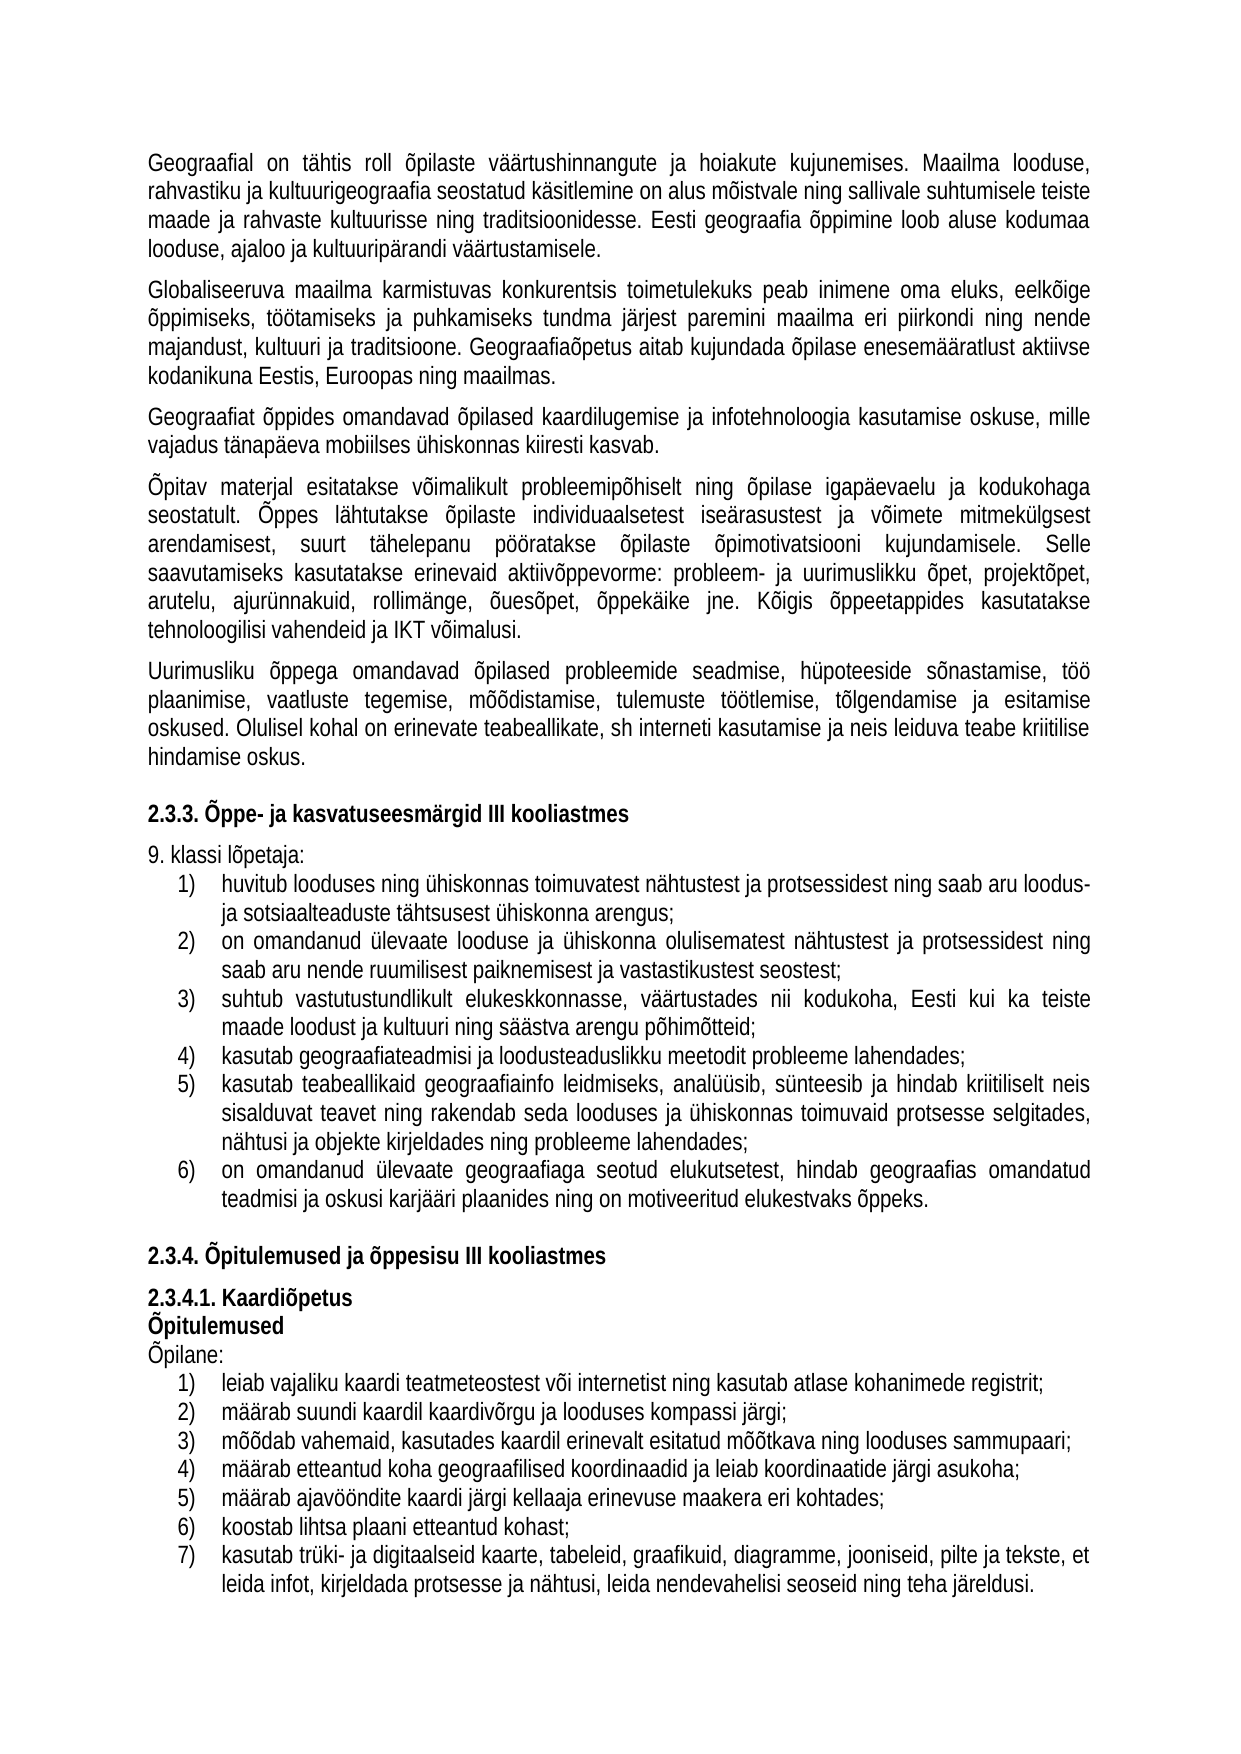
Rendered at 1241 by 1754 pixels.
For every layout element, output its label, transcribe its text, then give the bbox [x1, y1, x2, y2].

text 2.3.3. Õppe- ja kasvatuseesmärgid III kooliastmes [148, 799, 1093, 828]
list kasutab geograafiateadmisi ja loodusteaduslikku meetodit probleeme lahendades; [177, 1041, 1093, 1069]
list leiab vajaliku kaardi teatmeteostest või internetist ning kasutab atlase kohanimede registrit; [177, 1368, 1093, 1397]
text 9. klassi lõpetaja: [148, 840, 1093, 869]
list huvitub looduses ning ühiskonnas toimuvatest nähtustest ja protsessidest ning saab aru loodus- ja sotsiaalteaduste tähtsusest ühiskonna arengus; [177, 869, 1093, 926]
list koostab lihtsa plaani etteantud kohast; [177, 1512, 1093, 1540]
list 2.3.4. Õpitulemused ja õppesisu III kooliastmes [148, 1241, 1093, 1270]
list määrab suundi kaardil kaardivõrgu ja looduses kompassi järgi; [177, 1397, 1093, 1426]
text Geograafiat õppides omandavad õpilased kaardilugemise ja infotehnoloogia kasutamise oskuse, mille vajadus tänapäeva mobiilses ühiskonnas kiiresti kasvab. [148, 402, 1093, 459]
list suhtub vastutustundlikult elukeskkonnasse, väärtustades nii kodukoha, Eesti kui ka teiste maade loodust ja kultuuri ning säästva arengu põhimõtteid; [177, 983, 1093, 1041]
list kasutab teabeallikaid geograafiainfo leidmiseks, analüüsib, sünteesib ja hindab kriitiliselt neis sisalduvat teavet ning rakendab seda looduses ja ühiskonnas toimuvaid protsesse selgitades, nähtusi ja objekte kirjeldades ning probleeme lahendades; [177, 1069, 1093, 1155]
text Õpitulemused [148, 1311, 1093, 1340]
list määrab ajavööndite kaardi järgi kellaaja erinevuse maakera eri kohtades; [177, 1483, 1093, 1512]
list on omandanud ülevaate looduse ja ühiskonna olulisematest nähtustest ja protsessidest ning saab aru nende ruumilisest paiknemisest ja vastastikustest seostest; [177, 926, 1093, 983]
text Uurimusliku õppega omandavad õpilased probleemide seadmise, hüpoteeside sõnastamise, töö plaanimise, vaatluste tegemise, mõõdistamise, tulemuste töötlemise, tõlgendamise ja esitamise oskused. Olulisel kohal on erinevate teabeallikate, sh interneti kasutamise ja neis leiduva teabe kriitilise hindamise oskus. [148, 656, 1093, 771]
list mõõdab vahemaid, kasutades kaardil erinevalt esitatud mõõtkava ning looduses sammupaari; [177, 1426, 1093, 1454]
text Geograafial on tähtis roll õpilaste väärtushinnangute ja hoiakute kujunemises. Maailma looduse, rahvastiku ja kultuurigeograafia seostatud käsitlemine on alus mõistvale ning sallivale suhtumisele teiste maade ja rahvaste kultuurisse ning traditsioonidesse. Eesti geograafia õppimine loob aluse kodumaa looduse, ajaloo ja kultuuripärandi väärtustamisele. [148, 148, 1093, 262]
list on omandanud ülevaate geograafiaga seotud elukutsetest, hindab geograafias omandatud teadmisi ja oskusi karjääri plaanides ning on motiveeritud elukestvaks õppeks. [177, 1155, 1093, 1213]
text Õpitav materjal esitatakse võimalikult probleemipõhiselt ning õpilase igapäevaelu ja kodukohaga seostatult. Õppes lähtutakse õpilaste individuaalsetest iseärasustest ja võimete mitmekülgsest arendamisest, suurt tähelepanu pööratakse õpilaste õpimotivatsiooni kujundamisele. Selle saavutamiseks kasutatakse erinevaid aktiivõppevorme: probleem- ja uurimuslikku õpet, projektõpet, arutelu, ajurünnakuid, rollimänge, õuesõpet, õppekäike jne. Kõigis õppeetappides kasutatakse tehnoloogilisi vahendeid ja IKT võimalusi. [148, 472, 1093, 643]
list kasutab trüki- ja digitaalseid kaarte, tabeleid, graafikuid, diagramme, jooniseid, pilte ja tekste, et leida infot, kirjeldada protsesse ja nähtusi, leida nendevahelisi seoseid ning teha järeldusi. [177, 1540, 1093, 1598]
text Globaliseeruva maailma karmistuvas konkurentsis toimetulekuks peab inimene oma eluks, eelkõige õppimiseks, töötamiseks ja puhkamiseks tundma järjest paremini maailma eri piirkondi ning nende majandust, kultuuri ja traditsioone. Geograafiaõpetus aitab kujundada õpilase enesemääratlust aktiivse kodanikuna Eestis, Euroopas ning maailmas. [148, 275, 1093, 389]
list määrab etteantud koha geograafilised koordinaadid ja leiab koordinaatide järgi asukoha; [177, 1454, 1093, 1483]
text 2.3.4.1. Kaardiõpetus [148, 1282, 1093, 1311]
text Õpilane: [148, 1340, 1093, 1368]
